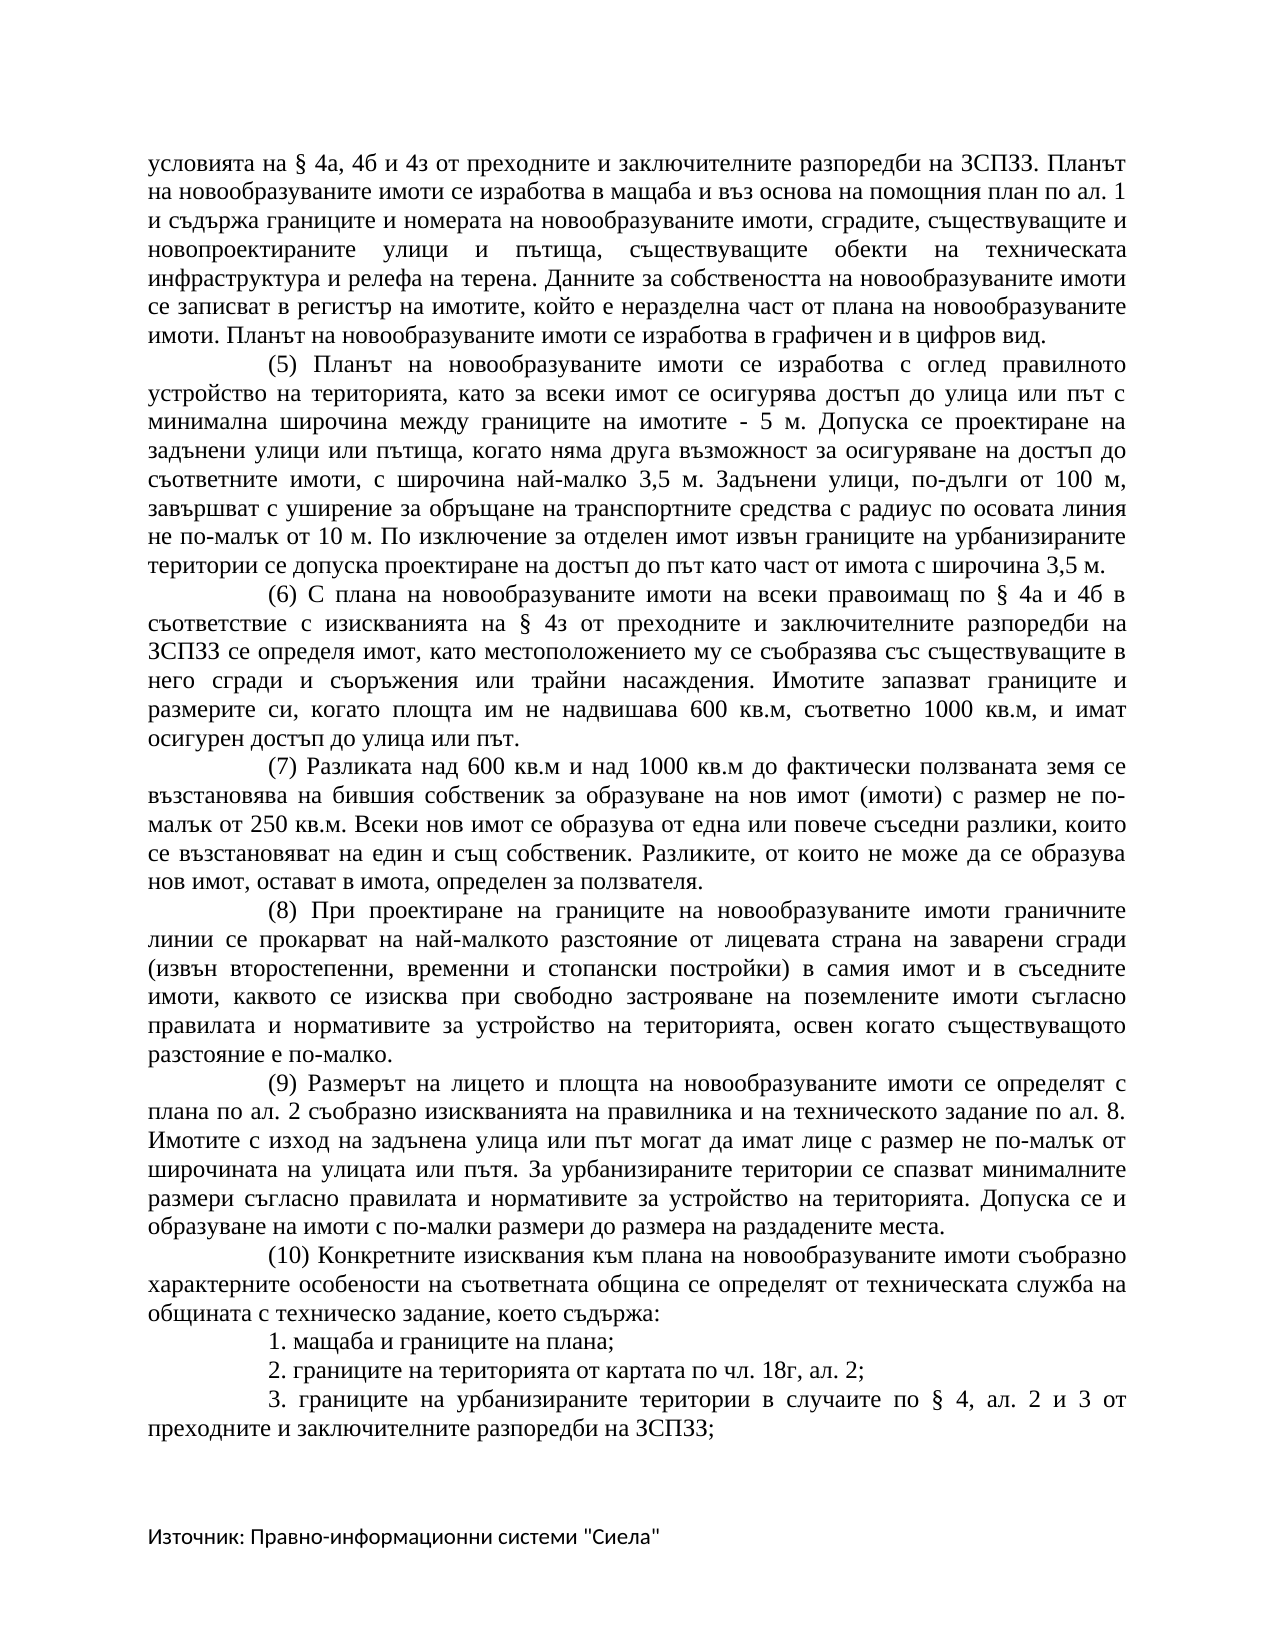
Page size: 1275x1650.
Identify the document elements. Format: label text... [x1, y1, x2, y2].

text (5) Планът на новообразуваните имоти се изработва с оглед правилното устройство на територията, като за всеки имот се осигурява достъп до улица или път с минимална широчина между границите на имотите - 5 м. Допуска се проектиране на задънени улици или пътища, когато няма друга възможност за осигуряване на достъп до съответните имоти, с широчина най-малко 3,5 м. Задънени улици, по-дълги от 100 м, завършват с уширение за обръщане на транспортните средства с радиус по осовата линия не по-малък от 10 м. По изключение за отделен имот извън границите на урбанизираните територии се допуска проектиране на достъп до път като част от имота с широчина 3,5 м. [148, 349, 1127, 579]
text (10) Конкретните изисквания към плана на новообразуваните имоти съобразно характерните особености на съответната община се определят от техническата служба на общината с техническо задание, което съдържа: [148, 1240, 1127, 1326]
text (6) С плана на новообразуваните имоти на всеки правоимащ по § 4а и 4б в съответствие с изискванията на § 4з от преходните и заключителните разпоредби на ЗСПЗЗ се определя имот, като местоположението му се съобразява със съществуващите в него сгради и съоръжения или трайни насаждения. Имотите запазват границите и размерите си, когато площта им не надвишава 600 кв.м, съответно 1000 кв.м, и имат осигурен достъп до улица или път. [148, 579, 1127, 751]
text (7) Разликата над 600 кв.м и над 1000 кв.м до фактически ползваната земя се възстановява на бившия собственик за образуване на нов имот (имоти) с размер не по-малък от 250 кв.м. Всеки нов имот се образува от една или повече съседни разлики, които се възстановяват на един и същ собственик. Разликите, от които не може да се образува нов имот, остават в имота, определен за ползвателя. [148, 751, 1127, 895]
text 3. границите на урбанизираните територии в случаите по § 4, ал. 2 и 3 от преходните и заключителните разпоредби на ЗСПЗЗ; [148, 1384, 1127, 1441]
text 2. границите на територията от картата по чл. 18г, ал. 2; [148, 1355, 1127, 1384]
text (8) При проектиране на границите на новообразуваните имоти граничните линии се прокарват на най-малкото разстояние от лицевата страна на заварени сгради (извън второстепенни, временни и стопански постройки) в самия имот и в съседните имоти, каквото се изисква при свободно застрояване на поземлените имоти съгласно правилата и нормативите за устройство на територията, освен когато съществуващото разстояние е по-малко. [148, 895, 1127, 1068]
text (9) Размерът на лицето и площта на новообразуваните имоти се определят с плана по ал. 2 съобразно изискванията на правилника и на техническото задание по ал. 8. Имотите с изход на задънена улица или път могат да имат лице с размер не по-малък от широчината на улицата или пътя. За урбанизираните територии се спазват минималните размери съгласно правилата и нормативите за устройство на територията. Допуска се и образуване на имоти с по-малки размери до размера на раздадените места. [148, 1068, 1127, 1240]
text 1. мащаба и границите на плана; [148, 1326, 1127, 1355]
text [148, 148, 1127, 349]
